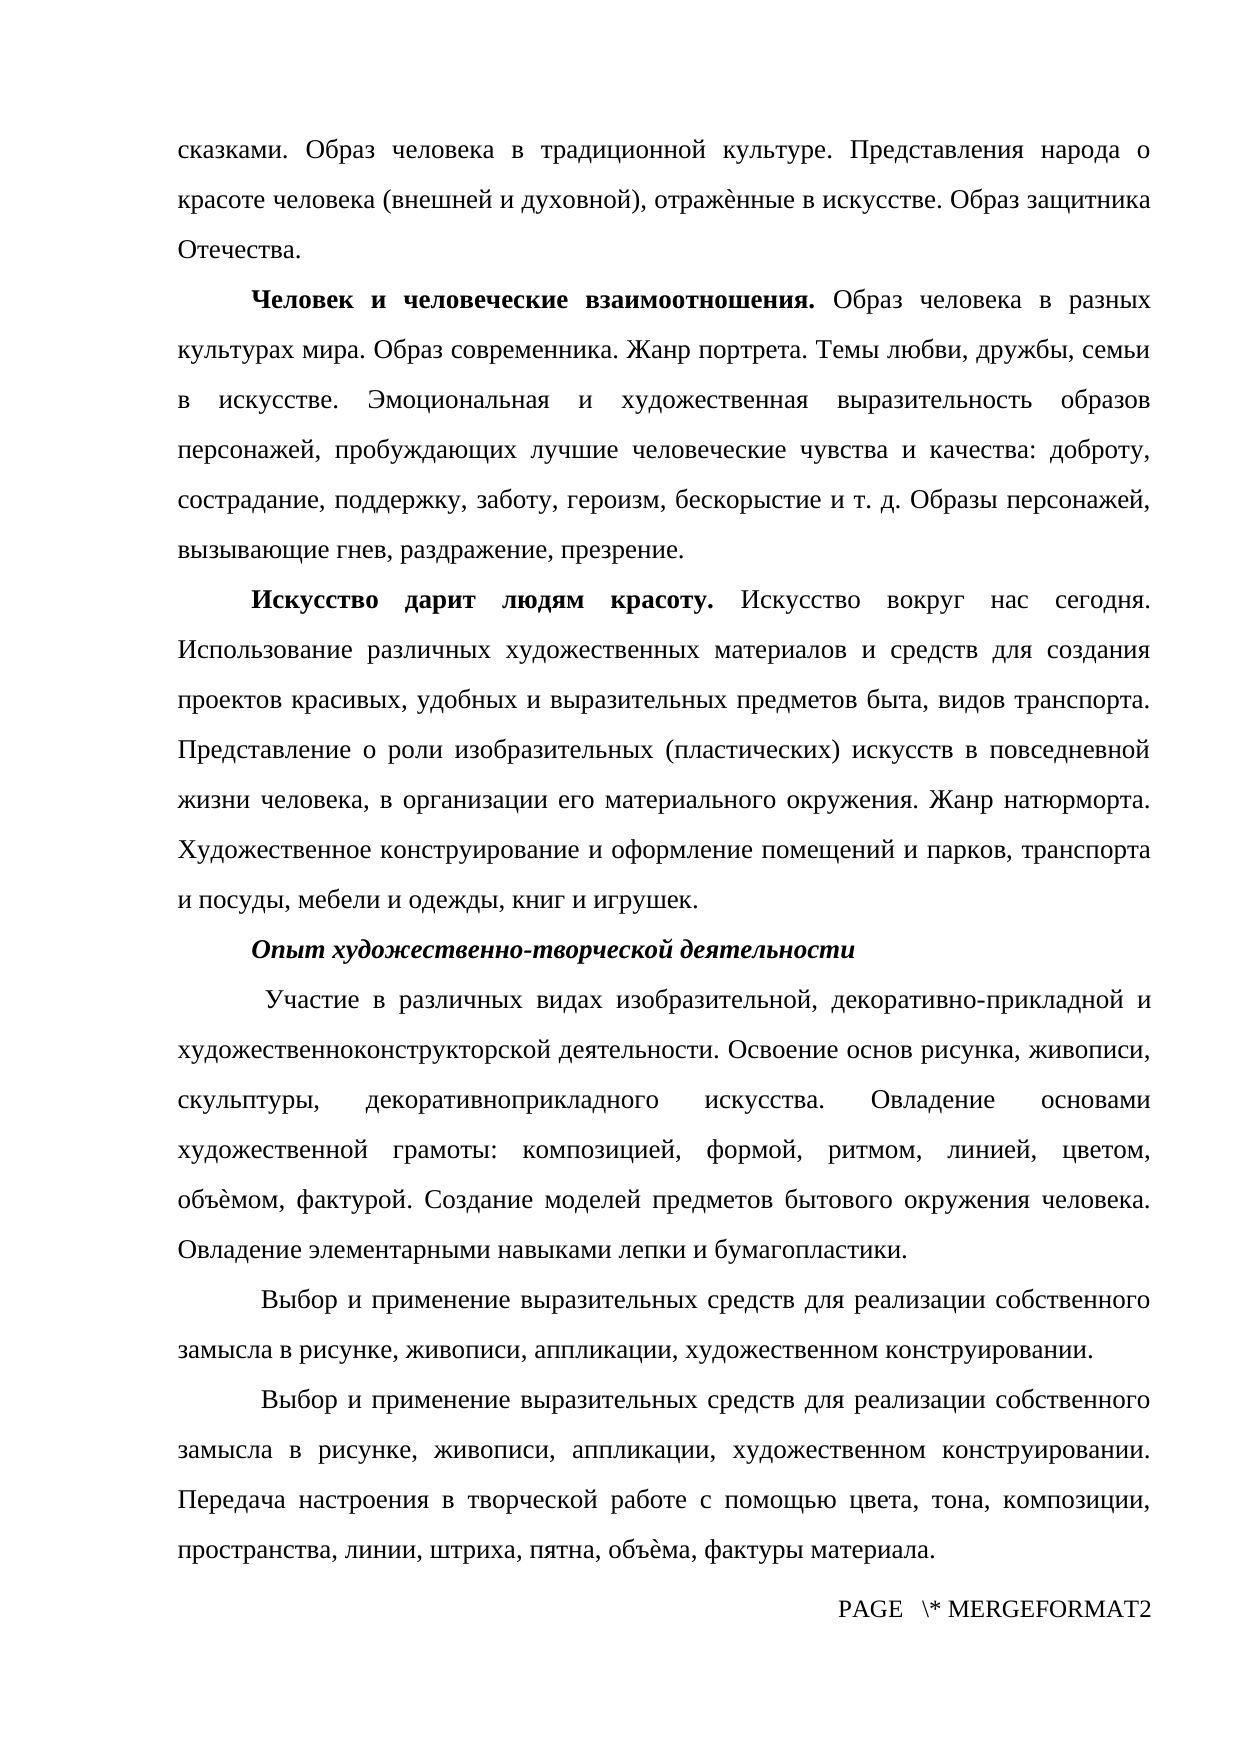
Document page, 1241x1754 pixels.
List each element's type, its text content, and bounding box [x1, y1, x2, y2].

text Участие в различных видах изобразительной, декоративно-прикладной и художественноконструкторской деятельности. Освоение основ рисунка, живописи, скульптуры, декоративноприкладного искусства. Овладение основами художественной грамоты: композицией, формой, ритмом, линией, цветом, объѐмом, фактурой. Создание моделей предметов бытового окружения человека. Овладение элементарными навыками лепки и бумагопластики. [177, 968, 1152, 1268]
text Выбор и применение выразительных средств для реализации собственного замысла в рисунке, живописи, аппликации, художественном конструировании. [177, 1268, 1152, 1368]
text Опыт художественно-творческой деятельности [177, 918, 1152, 968]
text Человек и человеческие взаимоотношения. Образ человека в разных культурах мира. Образ современника. Жанр портрета. Темы любви, дружбы, семьи в искусстве. Эмоциональная и художественная выразительность образов персонажей, пробуждающих лучшие человеческие чувства и качества: доброту, сострадание, поддержку, заботу, героизм, бескорыстие и т. д. Образы персонажей, вызывающие гнев, раздражение, презрение. [177, 268, 1152, 568]
text Искусство дарит людям красоту. Искусство вокруг нас сегодня. Использование различных художественных материалов и средств для создания проектов красивых, удобных и выразительных предметов быта, видов транспорта. Представление о роли изобразительных (пластических) искусств в повседневной жизни человека, в организации его материального окружения. Жанр натюрморта. Художественное конструирование и оформление помещений и парков, транспорта и посуды, мебели и одежды, книг и игрушек. [177, 568, 1152, 918]
text Выбор и применение выразительных средств для реализации собственного замысла в рисунке, живописи, аппликации, художественном конструировании. Передача настроения в творческой работе с помощью цвета, тона, композиции, пространства, линии, штриха, пятна, объѐма, фактуры материала. [177, 1368, 1152, 1568]
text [177, 118, 1152, 268]
